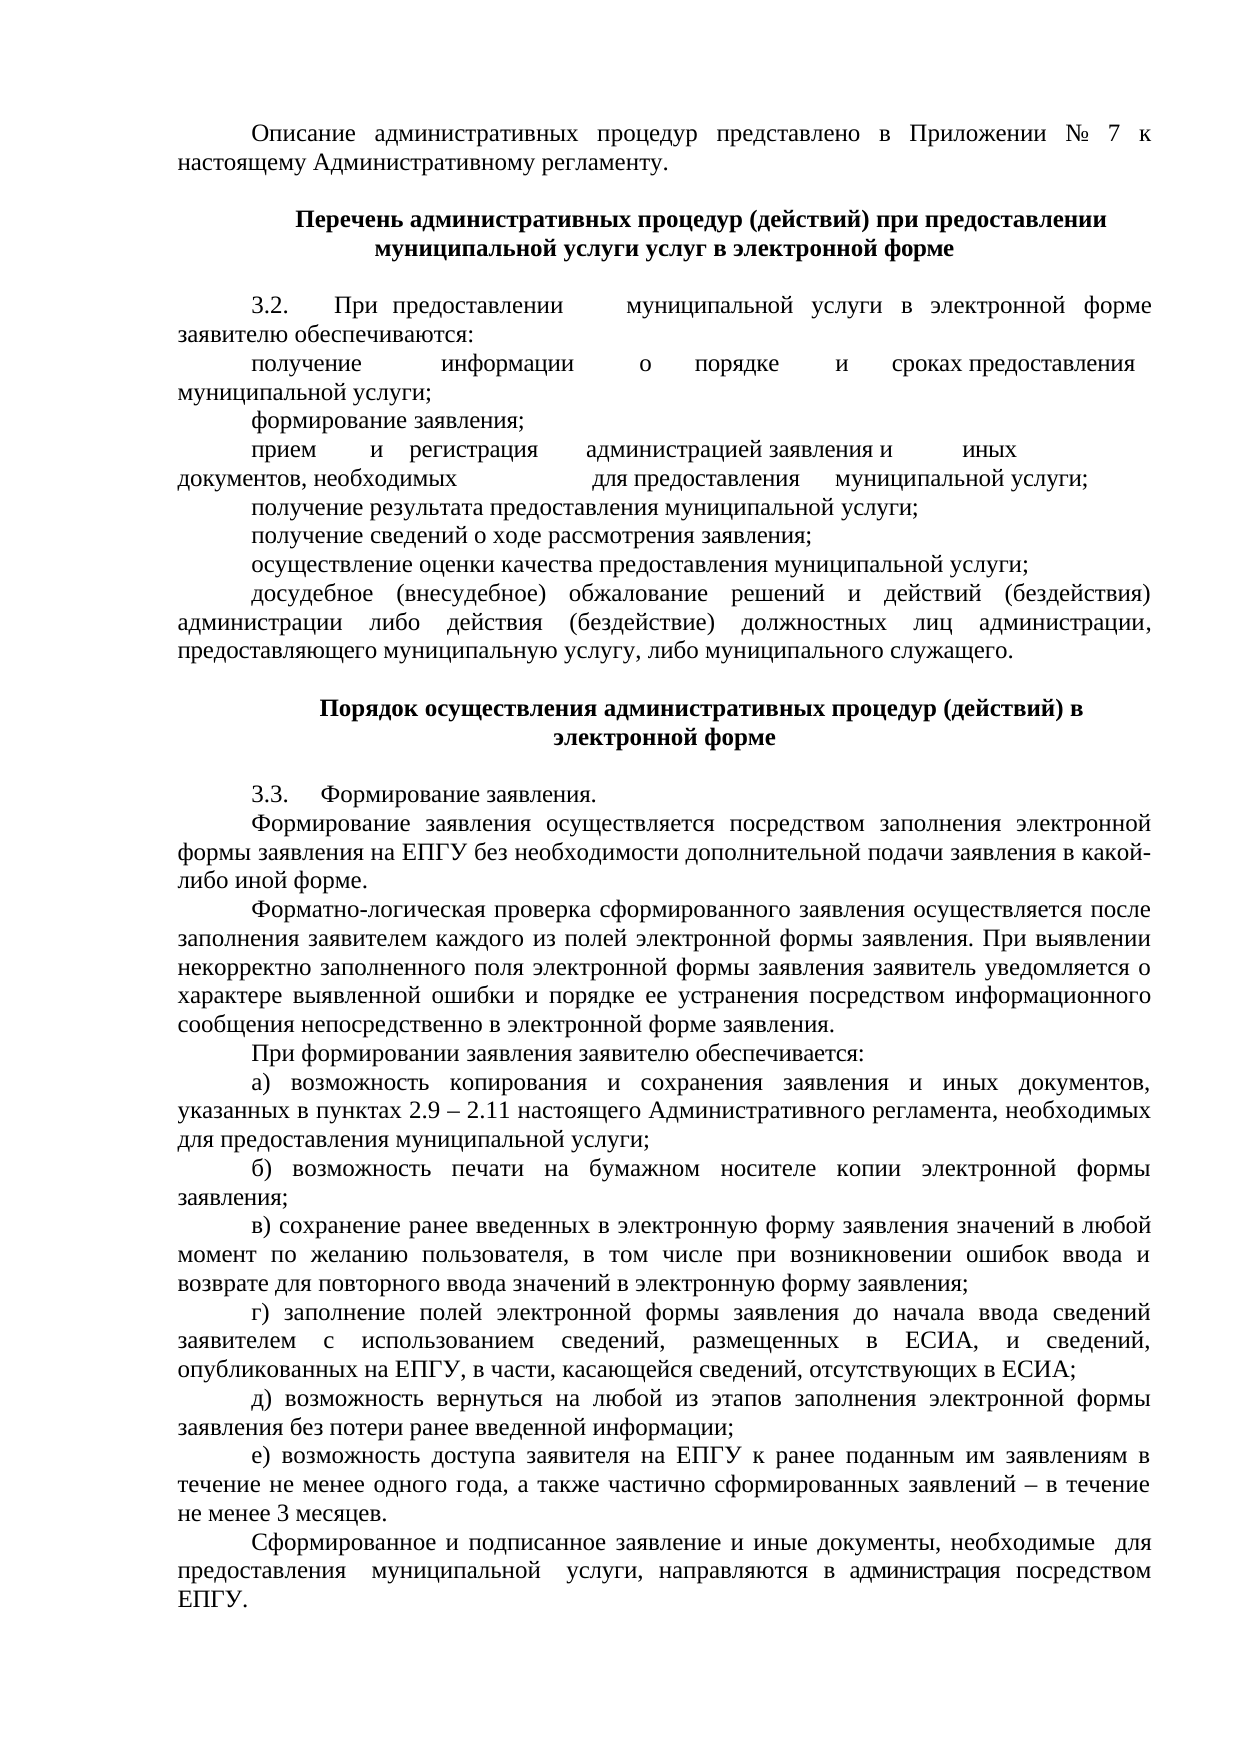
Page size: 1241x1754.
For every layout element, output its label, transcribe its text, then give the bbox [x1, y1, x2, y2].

text формирование заявления; [177, 406, 1152, 434]
text осуществление оценки качества предоставления муниципальной услуги; [177, 549, 1152, 578]
text Формирование заявления осуществляется посредством заполнения электронной формы заявления на ЕПГУ без необходимости дополнительной подачи заявления в какой-либо иной форме. [177, 808, 1152, 894]
text Перечень административных процедур (действий) при предоставлении муниципальной услуги услуг в электронной форме [177, 204, 1152, 262]
text в) сохранение ранее введенных в электронную форму заявления значений в любой момент по желанию пользователя, в том числе при возникновении ошибок ввода и возврате для повторного ввода значений в электронную форму заявления; [177, 1211, 1152, 1297]
text б) возможность печати на бумажном носителе копии электронной формы заявления; [177, 1153, 1152, 1211]
text Порядок осуществления административных процедур (действий) в электронной форме [177, 693, 1152, 751]
text а) возможность копирования и сохранения заявления и иных документов, указанных в пунктах 2.9 – 2.11 настоящего Административного регламента, необходимых для предоставления муниципальной услуги; [177, 1067, 1152, 1153]
text Сформированное и подписанное заявление и иные документы, необходимые для предоставления муниципальной услуги, направляются в администрация посредством ЕПГУ. [177, 1527, 1152, 1613]
text е) возможность доступа заявителя на ЕПГУ к ранее поданным им заявлениям в течение не менее одного года, а также частично сформированных заявлений – в течение не менее 3 месяцев. [177, 1441, 1152, 1527]
list При предоставлении муниципальной услуги в электронной форме заявителю обеспечиваются: [177, 291, 1152, 348]
list Формирование заявления. [177, 779, 1152, 808]
text Описание административных процедур представлено в Приложении № 7 к настоящему Административному регламенту. [177, 118, 1152, 176]
text получение результата предоставления муниципальной услуги; [177, 492, 1152, 521]
text досудебное (внесудебное) обжалование решений и действий (бездействия) администрации либо действия (бездействие) должностных лиц администрации, предоставляющего муниципальную услугу, либо муниципального служащего. [177, 578, 1152, 664]
text прием и регистрация администрацией заявления и иных документов, необходимых для предоставления муниципальной услуги; [177, 434, 1152, 492]
text д) возможность вернуться на любой из этапов заполнения электронной формы заявления без потери ранее введенной информации; [177, 1383, 1152, 1441]
text г) заполнение полей электронной формы заявления до начала ввода сведений заявителем с использованием сведений, размещенных в ЕСИА, и сведений, опубликованных на ЕПГУ, в части, касающейся сведений, отсутствующих в ЕСИА; [177, 1297, 1152, 1383]
text получение сведений о ходе рассмотрения заявления; [177, 521, 1152, 549]
text При формировании заявления заявителю обеспечивается: [177, 1038, 1152, 1067]
text получение информации о порядке и сроках предоставления муниципальной услуги; [177, 348, 1152, 406]
text Форматно-логическая проверка сформированного заявления осуществляется после заполнения заявителем каждого из полей электронной формы заявления. При выявлении некорректно заполненного поля электронной формы заявления заявитель уведомляется о характере выявленной ошибки и порядке ее устранения посредством информационного сообщения непосредственно в электронной форме заявления. [177, 894, 1152, 1038]
